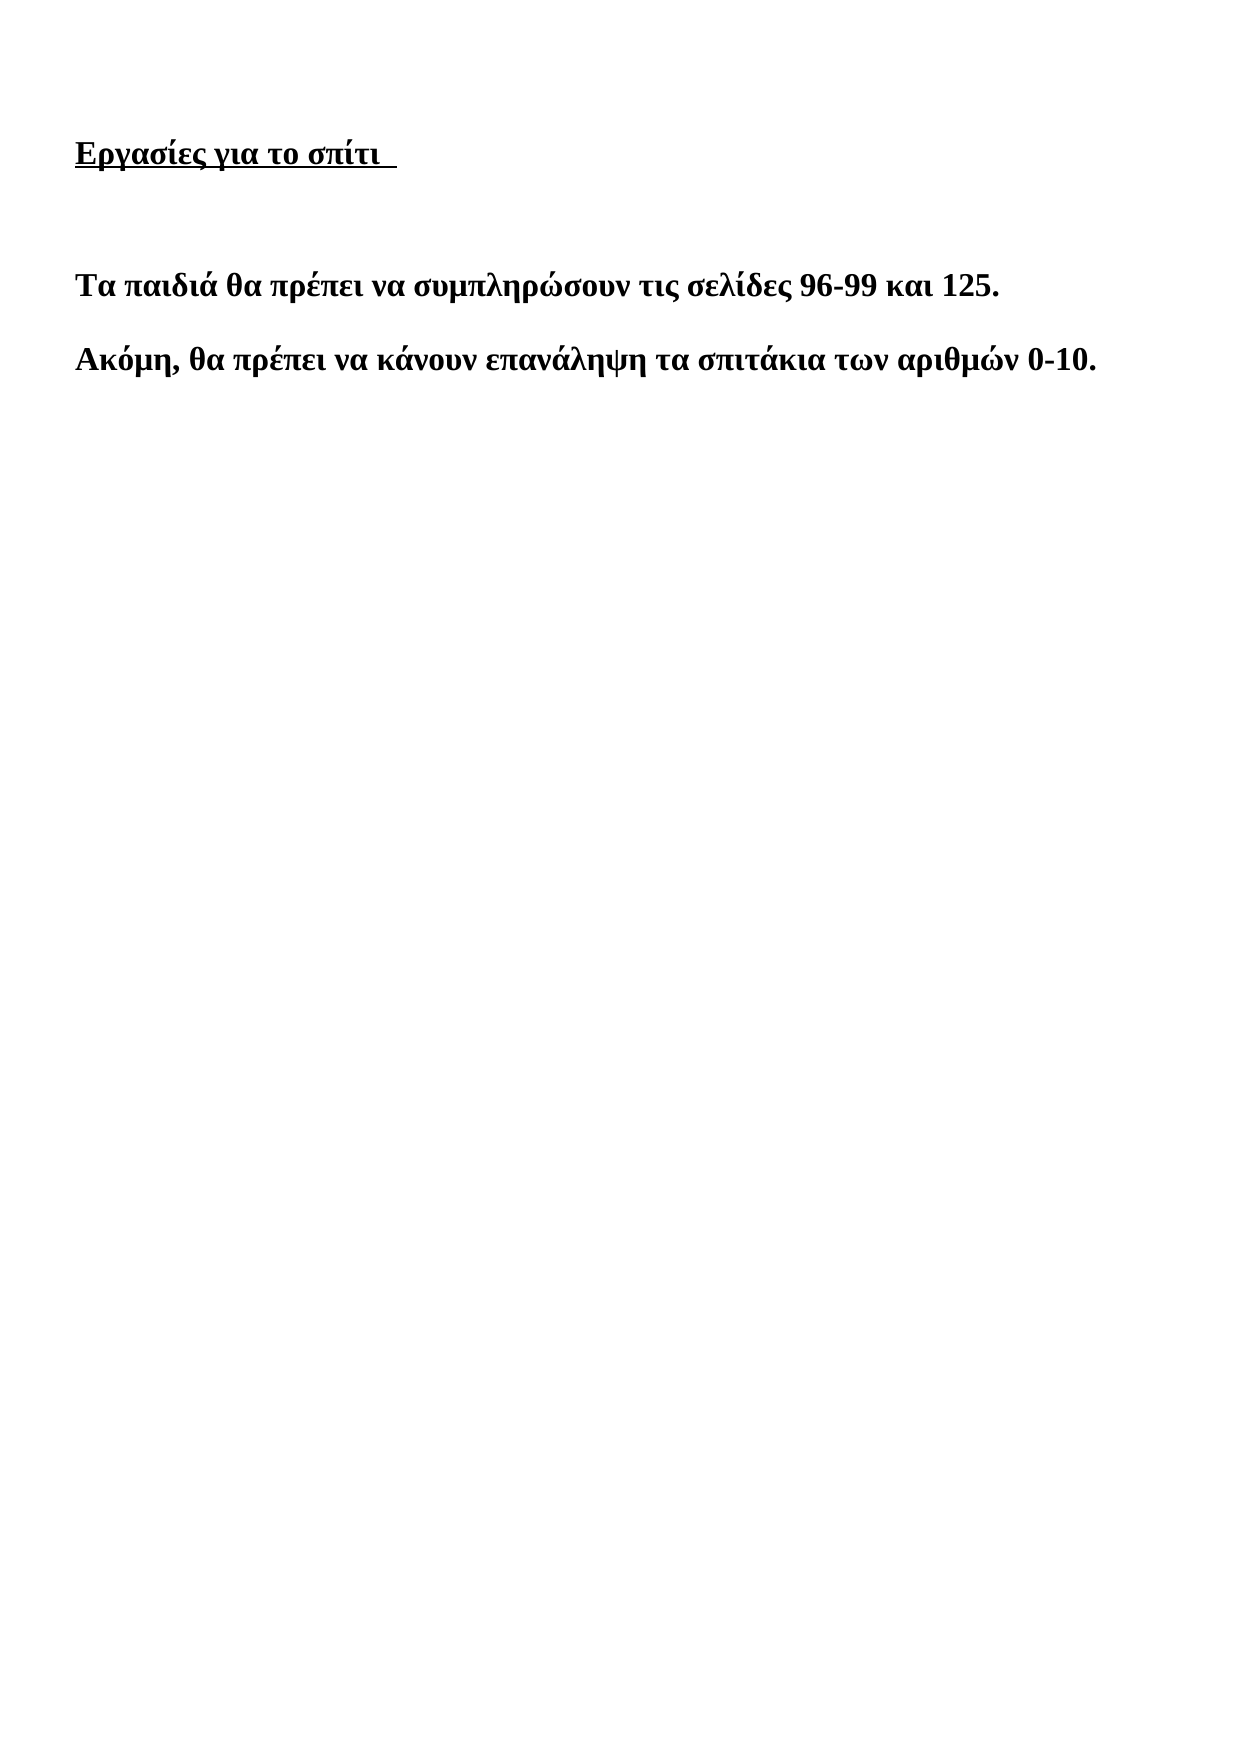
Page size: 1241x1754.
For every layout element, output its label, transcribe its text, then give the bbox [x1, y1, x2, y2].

text Εργασίες για το σπίτι [75, 133, 1165, 171]
text Ακόμη, θα πρέπει να κάνουν επανάληψη τα σπιτάκια των αριθμών 0-10. [75, 339, 1165, 378]
text Τα παιδιά θα πρέπει να συμπληρώσουν τις σελίδες 96-99 και 125. [75, 265, 1165, 303]
